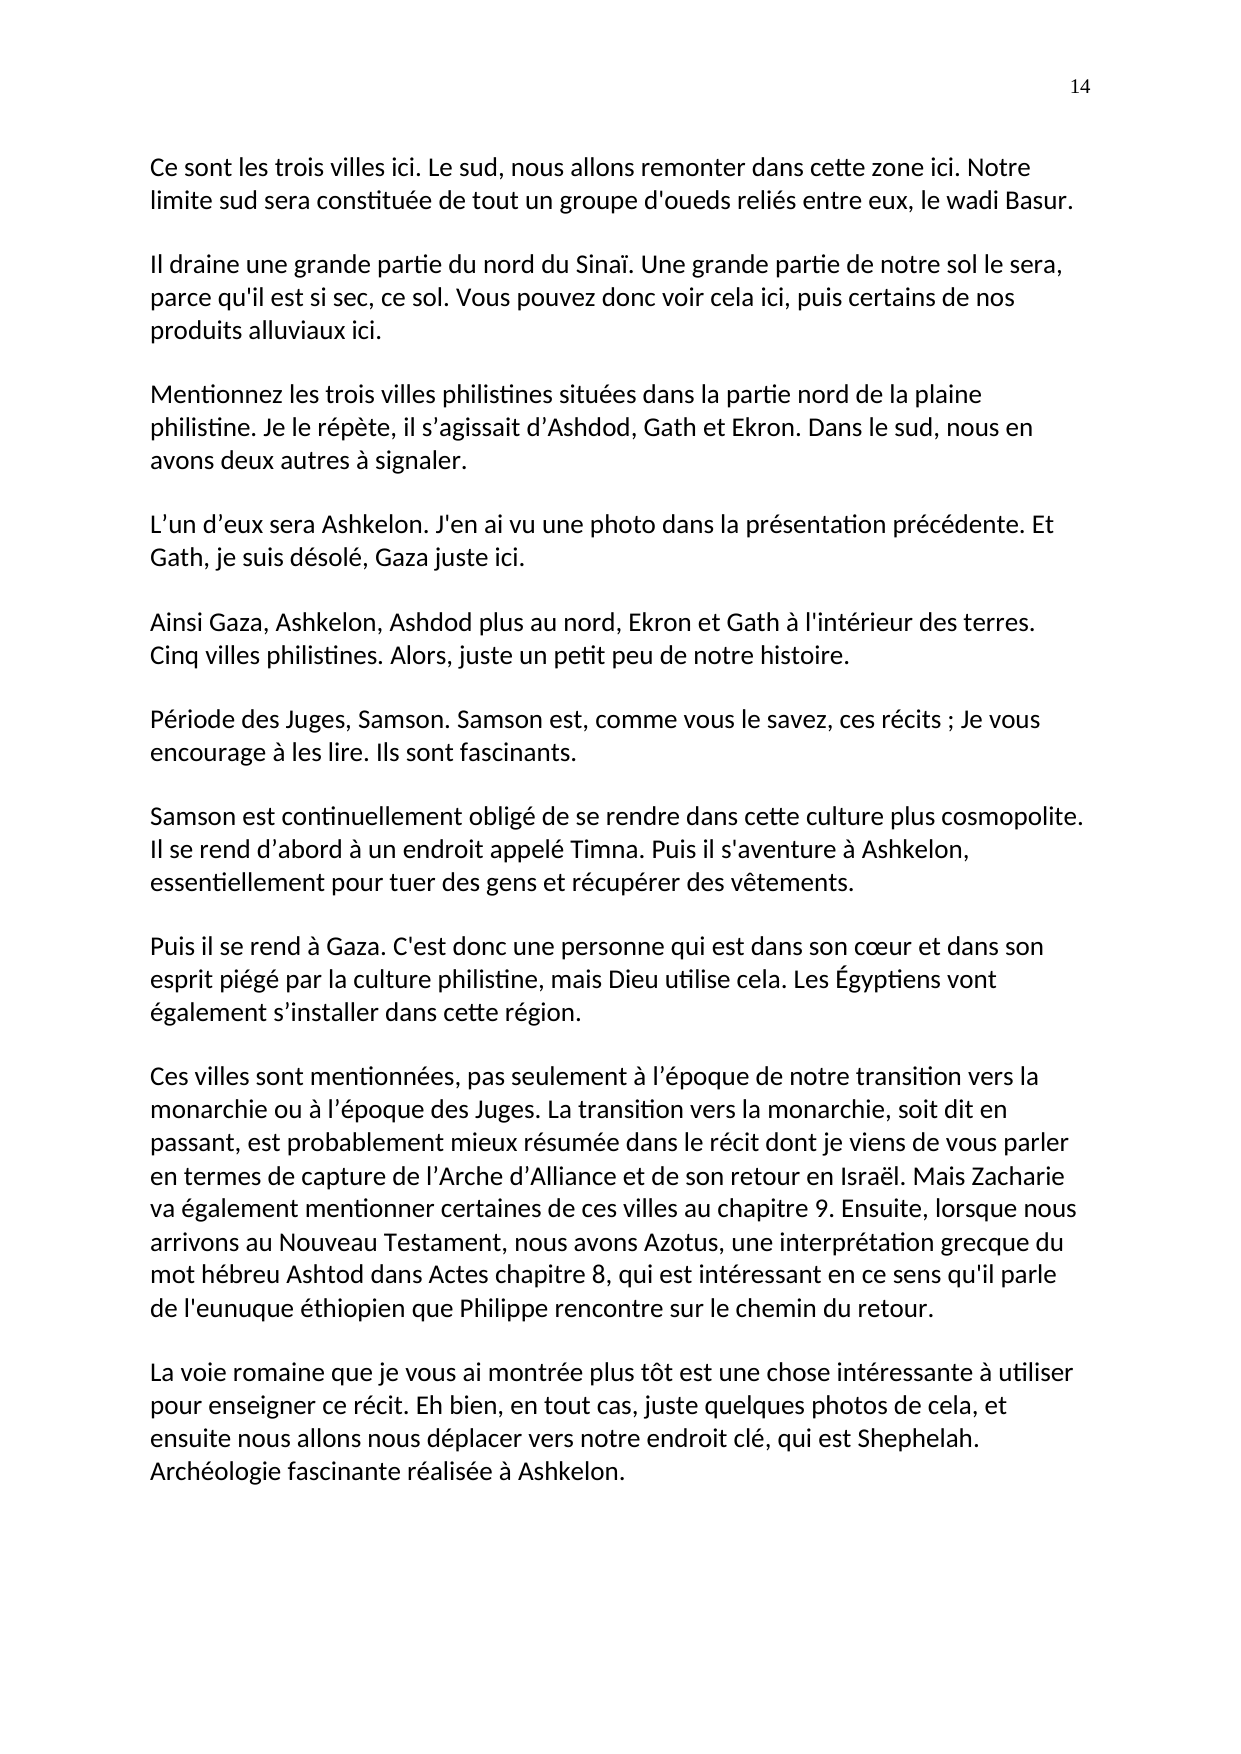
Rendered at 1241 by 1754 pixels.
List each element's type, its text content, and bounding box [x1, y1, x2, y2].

text Mentionnez les trois villes philistines situées dans la partie nord de la plaine philistine. Je le répète, il s’agissait d’Ashdod, Gath et Ekron. Dans le sud, nous en avons deux autres à signaler. [150, 377, 1090, 476]
text Puis il se rend à Gaza. C'est donc une personne qui est dans son cœur et dans son esprit piégé par la culture philistine, mais Dieu utilise cela. Les Égyptiens vont également s’installer dans cette région. [150, 929, 1090, 1028]
text Période des Juges, Samson. Samson est, comme vous le savez, ces récits ; Je vous encourage à les lire. Ils sont fascinants. [150, 702, 1090, 768]
text Ce sont les trois villes ici. Le sud, nous allons remonter dans cette zone ici. Notre limite sud sera constituée de tout un groupe d'oueds reliés entre eux, le wadi Basur. [150, 150, 1090, 216]
text La voie romaine que je vous ai montrée plus tôt est une chose intéressante à utiliser pour enseigner ce récit. Eh bien, en tout cas, juste quelques photos de cela, et ensuite nous allons nous déplacer vers notre endroit clé, qui est Shephelah. Archéologie fascinante réalisée à Ashkelon. [150, 1355, 1090, 1487]
text Samson est continuellement obligé de se rendre dans cette culture plus cosmopolite. Il se rend d’abord à un endroit appelé Timna. Puis il s'aventure à Ashkelon, essentiellement pour tuer des gens et récupérer des vêtements. [150, 799, 1090, 898]
text Il draine une grande partie du nord du Sinaï. Une grande partie de notre sol le sera, parce qu'il est si sec, ce sol. Vous pouvez donc voir cela ici, puis certains de nos produits alluviaux ici. [150, 247, 1090, 346]
text L’un d’eux sera Ashkelon. J'en ai vu une photo dans la présentation précédente. Et Gath, je suis désolé, Gaza juste ici. [150, 508, 1090, 574]
text Ainsi Gaza, Ashkelon, Ashdod plus au nord, Ekron et Gath à l'intérieur des terres. Cinq villes philistines. Alors, juste un petit peu de notre histoire. [150, 605, 1090, 671]
text Ces villes sont mentionnées, pas seulement à l’époque de notre transition vers la monarchie ou à l’époque des Juges. La transition vers la monarchie, soit dit en passant, est probablement mieux résumée dans le récit dont je viens de vous parler en termes de capture de l’Arche d’Alliance et de son retour en Israël. Mais Zacharie va également mentionner certaines de ces villes au chapitre 9. Ensuite, lorsque nous arrivons au Nouveau Testament, nous avons Azotus, une interprétation grecque du mot hébreu Ashtod dans Actes chapitre 8, qui est intéressant en ce sens qu'il parle de l'eunuque éthiopien que Philippe rencontre sur le chemin du retour. [150, 1059, 1090, 1324]
